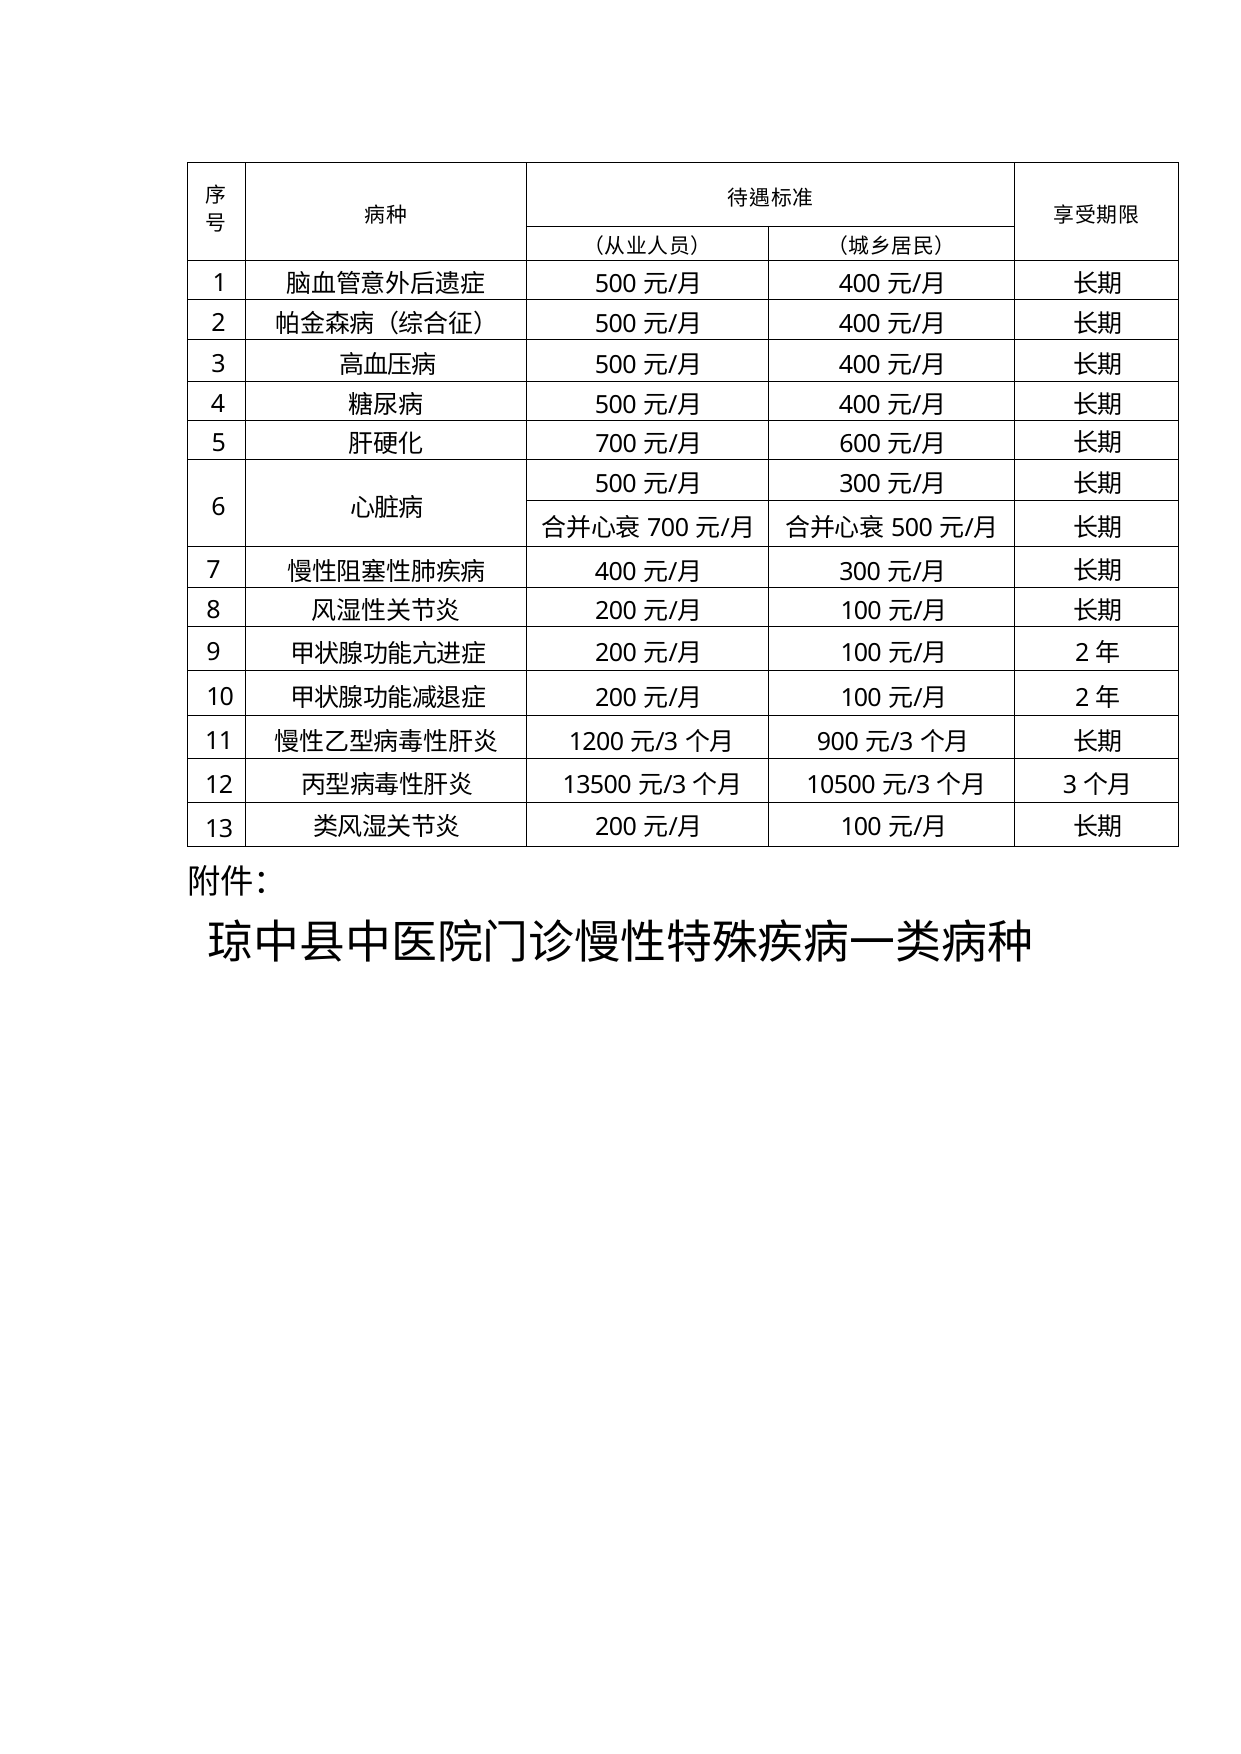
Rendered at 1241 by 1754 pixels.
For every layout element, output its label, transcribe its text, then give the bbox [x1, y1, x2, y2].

table_cell 长期 [1015, 460, 1178, 500]
table_cell 4 [188, 382, 245, 420]
table_cell 200 元/月 [527, 588, 768, 626]
table_cell 肝硬化 [246, 421, 526, 458]
table_cell 12 [188, 759, 245, 802]
table_cell 400 元/月 [769, 261, 1014, 299]
table_cell 900 元/3 个月 [769, 716, 1014, 758]
text 琼中县中医院门诊慢性特殊疾病一类病种 [187, 905, 1053, 972]
table_cell 1200 元/3 个月 [527, 716, 768, 758]
table_cell 500 元/月 [527, 382, 768, 420]
table_header 病种 [246, 163, 526, 259]
table_header 享受期限 [1015, 163, 1178, 259]
table_cell 心脏病 [246, 460, 526, 546]
table_cell 100 元/月 [769, 627, 1014, 670]
table_cell 合并心衰 500 元/月 [769, 501, 1014, 546]
table_cell 长期 [1015, 300, 1178, 339]
table_cell 500 元/月 [527, 460, 768, 500]
table_cell 2 年 [1015, 671, 1178, 715]
table_cell 类风湿关节炎 [246, 803, 526, 846]
table_cell 长期 [1015, 547, 1178, 587]
table_cell 长期 [1015, 716, 1178, 758]
table_cell 300 元/月 [769, 460, 1014, 500]
table_cell 500 元/月 [527, 340, 768, 381]
table_cell （城乡居民） [769, 227, 1014, 259]
table_cell 长期 [1015, 588, 1178, 626]
table_cell 风湿性关节炎 [246, 588, 526, 626]
table_cell （从业人员） [527, 227, 768, 259]
table_header 序 号 [188, 163, 245, 259]
table_cell 2 年 [1015, 627, 1178, 670]
table_cell 丙型病毒性肝炎 [246, 759, 526, 802]
table_cell 2 [188, 300, 245, 339]
table_cell 13500 元/3 个月 [527, 759, 768, 802]
table_cell 甲状腺功能亢进症 [246, 627, 526, 670]
table_cell 400 元/月 [527, 547, 768, 587]
table_cell 400 元/月 [769, 382, 1014, 420]
table_cell 300 元/月 [769, 547, 1014, 587]
table_cell 500 元/月 [527, 300, 768, 339]
table_cell 6 [188, 460, 245, 546]
table_cell 10 [188, 671, 245, 715]
table_cell 400 元/月 [769, 340, 1014, 381]
table_cell 9 [188, 627, 245, 670]
table_cell 13 [188, 803, 245, 846]
table_cell 100 元/月 [769, 803, 1014, 846]
table_cell 600 元/月 [769, 421, 1014, 458]
table_cell 100 元/月 [769, 671, 1014, 715]
table_cell 长期 [1015, 803, 1178, 846]
table_cell 100 元/月 [769, 588, 1014, 626]
table_cell 长期 [1015, 382, 1178, 420]
table_cell 500 元/月 [527, 261, 768, 299]
table_cell 长期 [1015, 340, 1178, 381]
table_cell 10500 元/3 个月 [769, 759, 1014, 802]
table_cell 慢性阻塞性肺疾病 [246, 547, 526, 587]
table_cell 糖尿病 [246, 382, 526, 420]
text 附件： [187, 847, 1053, 905]
table_header 待遇标准 [527, 163, 1014, 226]
table_cell 脑血管意外后遗症 [246, 261, 526, 299]
table_cell 8 [188, 588, 245, 626]
table_cell 7 [188, 547, 245, 587]
table_cell 高血压病 [246, 340, 526, 381]
table_cell 400 元/月 [769, 300, 1014, 339]
table_cell 长期 [1015, 421, 1178, 458]
table_cell 甲状腺功能减退症 [246, 671, 526, 715]
table_cell 长期 [1015, 501, 1178, 546]
table_cell 11 [188, 716, 245, 758]
table_cell 200 元/月 [527, 627, 768, 670]
table_cell 1 [188, 261, 245, 299]
table_cell 帕金森病（综合征） [246, 300, 526, 339]
table_cell 合并心衰 700 元/月 [527, 501, 768, 546]
table_cell 3 个月 [1015, 759, 1178, 802]
table_cell 200 元/月 [527, 803, 768, 846]
table_cell 慢性乙型病毒性肝炎 [246, 716, 526, 758]
table_cell 3 [188, 340, 245, 381]
table_cell 700 元/月 [527, 421, 768, 458]
table_cell 5 [188, 421, 245, 458]
table_cell 200 元/月 [527, 671, 768, 715]
table_cell 长期 [1015, 261, 1178, 299]
